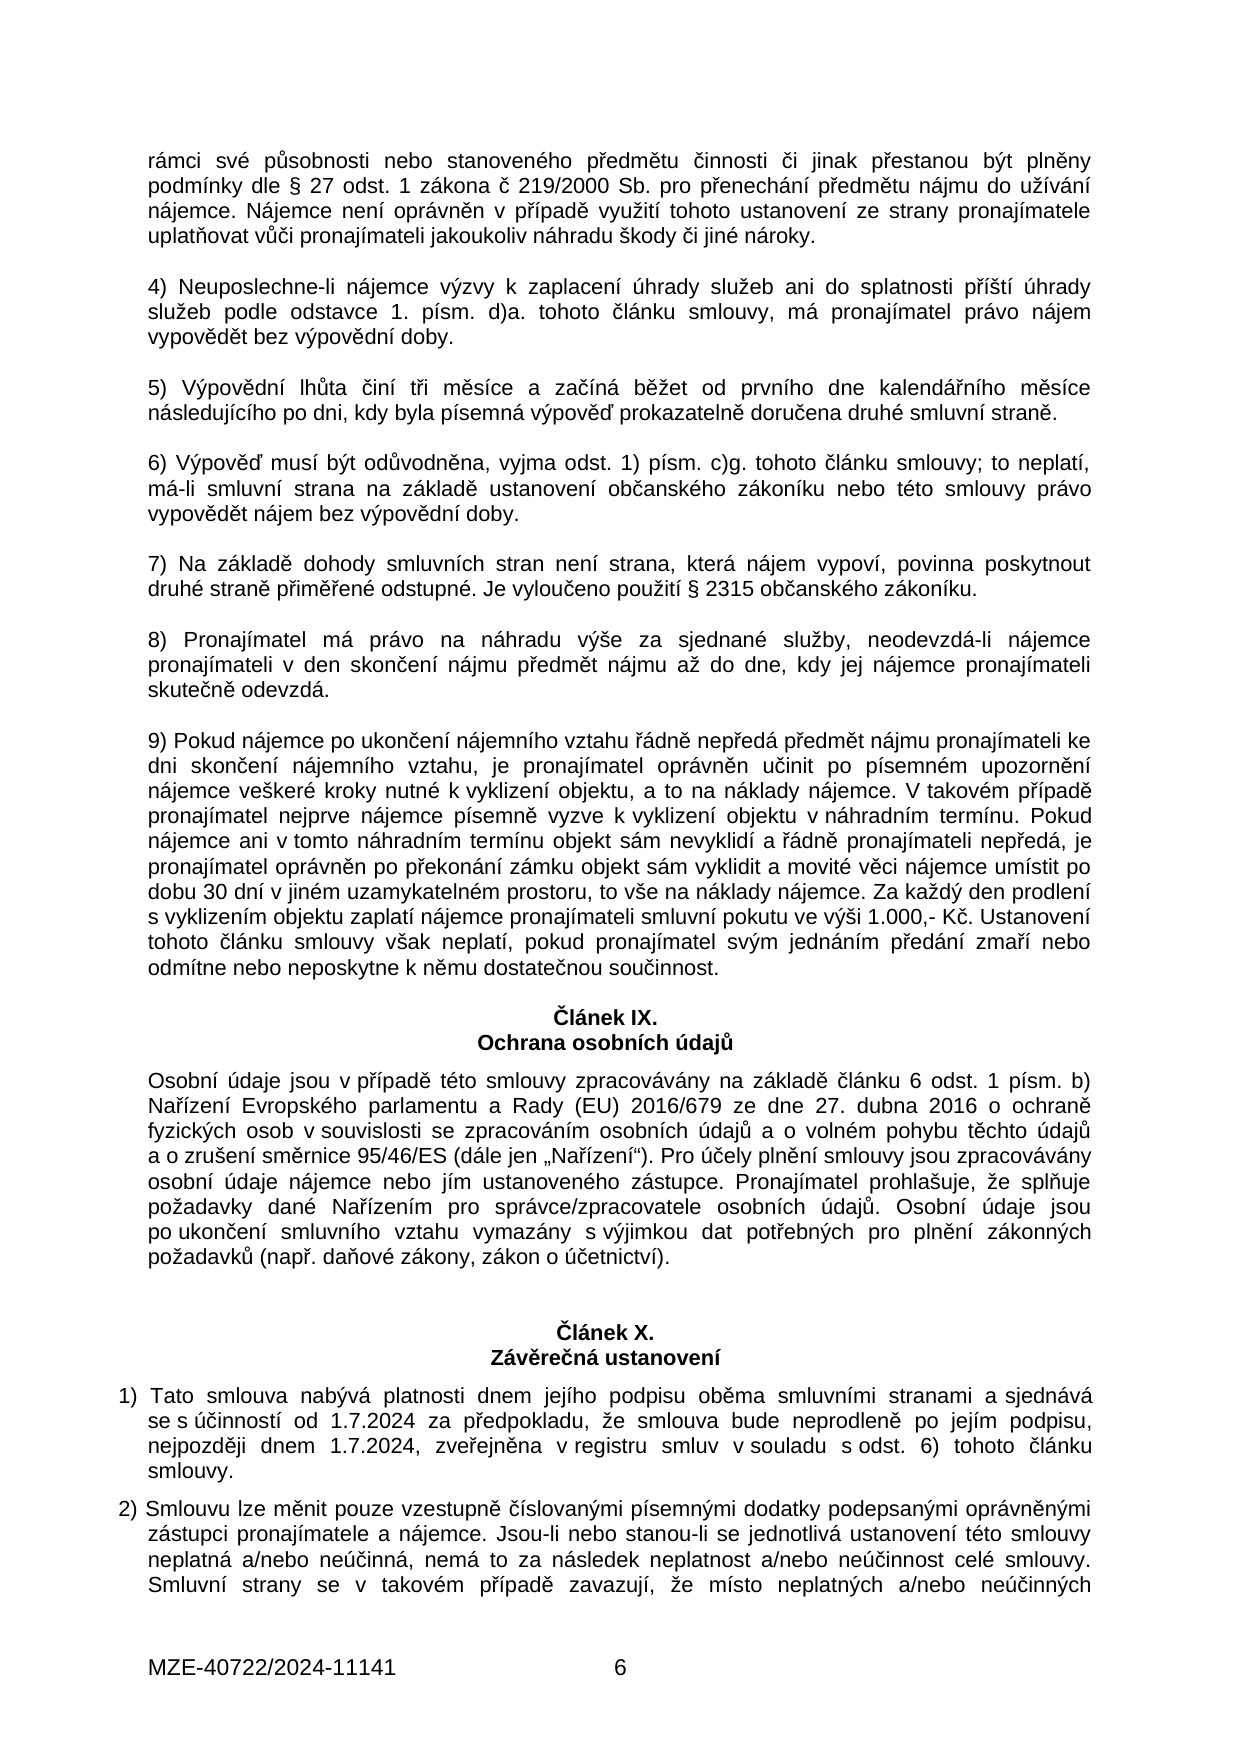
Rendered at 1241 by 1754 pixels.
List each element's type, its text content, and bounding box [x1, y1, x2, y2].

text 8) Pronajímatel má právo na náhradu výše za sjednané služby, neodevzdá-li nájemce pronajímateli v den skončení nájmu předmět nájmu až do dne, kdy jej nájemce pronajímateli skutečně odevzdá. [148, 627, 1092, 702]
text Závěrečná ustanovení [118, 1345, 1092, 1370]
text 4) Neuposlechne-li nájemce výzvy k zaplacení úhrady služeb ani do splatnosti příští úhrady služeb podle odstavce 1. písm. d)a. tohoto článku smlouvy, má pronajímatel právo nájem vypovědět bez výpovědní doby. [148, 274, 1092, 349]
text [118, 1496, 1092, 1597]
text Článek IX. [118, 1005, 1092, 1030]
text Osobní údaje jsou v případě této smlouvy zpracovávány na základě článku 6 odst. 1 písm. b) Nařízení Evropského parlamentu a Rady (EU) 2016/679 ze dne 27. dubna 2016 o ochraně fyzických osob v souvislosti se zpracováním osobních údajů a o volném pohybu těchto údajů a o zrušení směrnice 95/46/ES (dále jen „Nařízení“). Pro účely plnění smlouvy jsou zpracovávány osobní údaje nájemce nebo jím ustanoveného zástupce. Pronajímatel prohlašuje, že splňuje požadavky dané Nařízením pro správce/zpracovatele osobních údajů. Osobní údaje jsou po ukončení smluvního vztahu vymazány s výjimkou dat potřebných pro plnění zákonných požadavků (např. daňové zákony, zákon o účetnictví). [148, 1068, 1092, 1269]
text 7) Na základě dohody smluvních stran není strana, která nájem vypoví, povinna poskytnout druhé straně přiměřené odstupné. Je vyloučeno použití § 2315 občanského zákoníku. [148, 551, 1092, 601]
text Ochrana osobních údajů [118, 1030, 1092, 1055]
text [148, 148, 1092, 248]
text 9) Pokud nájemce po ukončení nájemního vztahu řádně nepředá předmět nájmu pronajímateli ke dni skončení nájemního vztahu, je pronajímatel oprávněn učinit po písemném upozornění nájemce veškeré kroky nutné k vyklizení objektu, a to na náklady nájemce. V takovém případě pronajímatel nejprve nájemce písemně vyzve k vyklizení objektu v náhradním termínu. Pokud nájemce ani v tomto náhradním termínu objekt sám nevyklidí a řádně pronajímateli nepředá, je pronajímatel oprávněn po překonání zámku objekt sám vyklidit a movité věci nájemce umístit po dobu 30 dní v jiném uzamykatelném prostoru, to vše na náklady nájemce. Za každý den prodlení s vyklizením objektu zaplatí nájemce pronajímateli smluvní pokutu ve výši 1.000,- Kč. Ustanovení tohoto článku smlouvy však neplatí, pokud pronajímatel svým jednáním předání zmaří nebo odmítne nebo neposkytne k němu dostatečnou součinnost. [148, 727, 1092, 979]
text 6) Výpověď musí být odůvodněna, vyjma odst. 1) písm. c)g. tohoto článku smlouvy; to neplatí, má-li smluvní strana na základě ustanovení občanského zákoníku nebo této smlouvy právo vypovědět nájem bez výpovědní doby. [148, 450, 1092, 526]
text Článek X. [118, 1320, 1092, 1345]
text 5) Výpovědní lhůta činí tři měsíce a začíná běžet od prvního dne kalendářního měsíce následujícího po dni, kdy byla písemná výpověď prokazatelně doručena druhé smluvní straně. [148, 374, 1092, 425]
text 1) Tato smlouva nabývá platnosti dnem jejího podpisu oběma smluvními stranami a sjednává se s účinností od 1.7.2024 za předpokladu, že smlouva bude neprodleně po jejím podpisu, nejpozději dnem 1.7.2024, zveřejněna v registru smluv v souladu s odst. 6) tohoto článku smlouvy. [118, 1383, 1092, 1483]
